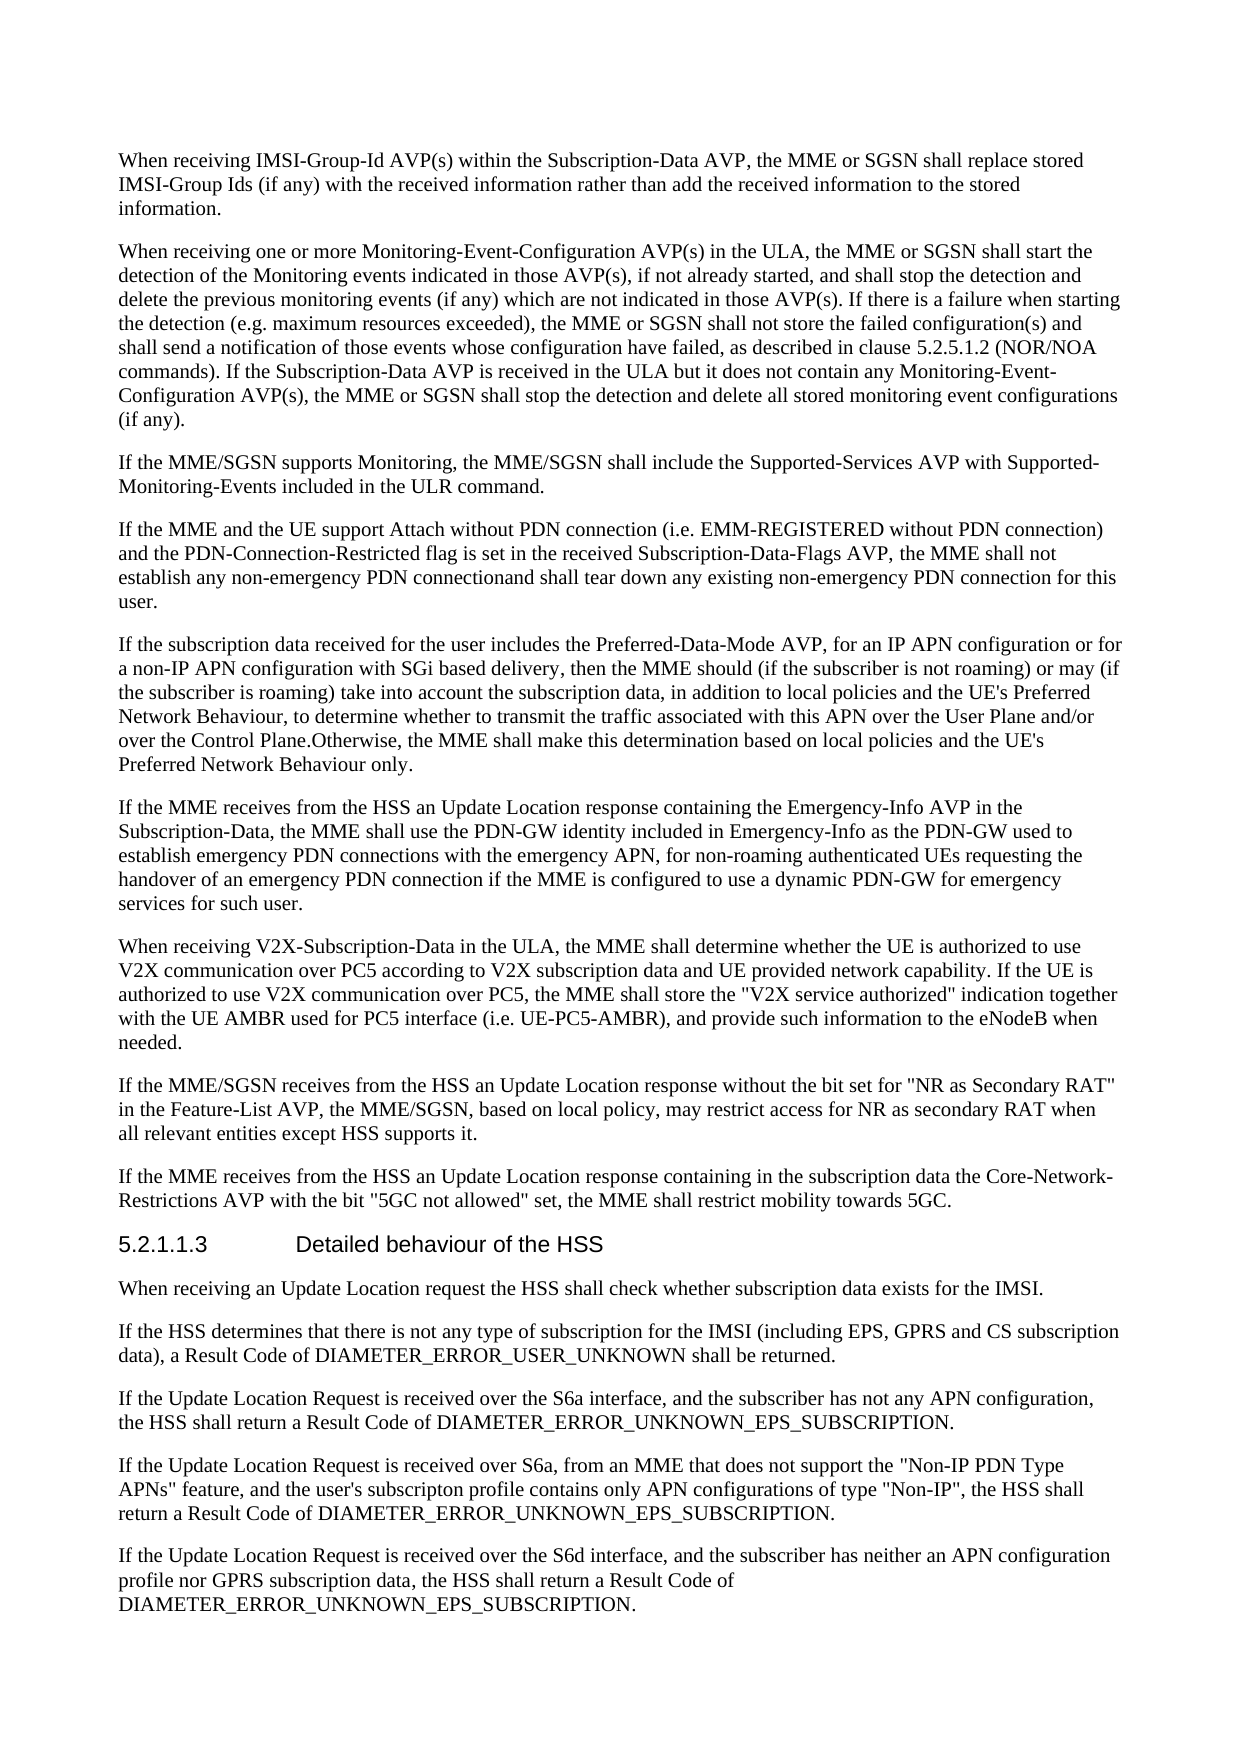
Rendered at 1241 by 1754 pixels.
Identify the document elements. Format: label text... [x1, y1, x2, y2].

text If the Update Location Request is received over S6a, from an MME that does not support the "Non-IP PDN Type APNs" feature, and the user's subscripton profile contains only APN configurations of type "Non-IP", the HSS shall return a Result Code of DIAMETER_ERROR_UNKNOWN_EPS_SUBSCRIPTION. [118, 1452, 1122, 1525]
text If the Update Location Request is received over the S interface, and the subscriber has not any APN configuration, the HSS shall return a Result Code of DIAMETER_ERROR_UNKNOWN_EPS_SUBSCRIPTION. [118, 1386, 1122, 1434]
text When receiving V2X-Subscription-Data in the ULA, the MME shall determine whether the UE is authorized to use V2X communication over PC5 according to V2X subscription data and UE provided network capability. If the UE is authorized to use V2X communication over PC5, the MME shall store the "V2X service authorized" indication together with the UE AMBR used for PC5 interface (i.e. UE-PC5-AMBR), and provide such information to the eNodeB when needed. [118, 934, 1122, 1054]
text If the subscription data received for the user includes the Preferred-Data-Mode AVP, for an IP APN configuration or for a non-IP APN configuration with SGi based delivery, then the MME should (if the subscriber is not roaming) or may (if the subscriber is roaming) take into account the subscription data, in addition to local policies and the UE's Preferred Network Behaviour, to determine whether to transmit the traffic associated with this APN over the User Plane and/or over the Control Plane.Otherwise, the MME shall make this determination based on local policies and the UE's Preferred Network Behaviour only. [118, 632, 1122, 776]
text If the Update Location Request is received over the S6d interface, and the subscriber has neither an APN configuration profile nor GPRS subscription data, the HSS shall return a Result Code of DIAMETER_ERROR_UNKNOWN_EPS_SUBSCRIPTION. [118, 1543, 1122, 1616]
text When receiving an Update Location request the HSS shall check whether subscription data exists for the IMSI. [118, 1276, 1122, 1300]
text When receiving one or more Monitoring-Event-Configuration AVP(s) in the ULA, the MME or SGSN shall start the detection of the Monitoring events indicated in those AVP(s), if not already started, and shall stop the detection and delete the previous monitoring events (if any) which are not indicated in those AVP(s). If there is a failure when starting the detection (e.g. maximum resources exceeded), the MME or SGSN shall not store the failed configuration(s) and shall send a notification of those events whose configuration have failed, as described in clause 5.2.5.1.2 (NOR/NOA commands). If the Subscription-Data AVP is received in the ULA but it does not contain any Monitoring-Event-Configuration AVP(s), the MME or SGSN shall stop the detection and delete all stored monitoring event configurations (if any). [118, 239, 1122, 431]
text If the HSS determines that there is not any type of subscription for the IMSI (including EPS, GPRS and CS subscription data), a Result Code of DIAMETER_ERROR_USER_UNKNOWN shall be returned. [118, 1319, 1122, 1367]
text When receiving IMSI-Group-Id AVP(s) within the Subscription-Data AVP, the MME or SGSN shall replace stored IMSI-Group Ids (if any) with the received information rather than add the received information to the stored information. [118, 148, 1122, 220]
text If the MME receives from the HSS an Update Location response containing the Emergency-Info AVP in the Subscription-Data, the MME shall use the PDN-GW identity included in Emergency-Info as the PDN-GW used to establish emergency PDN connections with the emergency APN, for non-roaming authenticated UEs requesting the handover of an emergency PDN connection if the MME is configured to use a dynamic PDN-GW for emergency services for such user. [118, 795, 1122, 915]
text If the MME/SGSN supports Monitoring, the MME/SGSN shall include the Supported-Services AVP with Supported-Monitoring-Events included in the ULR command. [118, 450, 1122, 498]
text If the MME receives from the HSS an Update Location response containing in the subscription data the Core-Network-Restrictions AVP with the bit "5GC not allowed" set, the MME shall restrict mobility towards 5GC. [118, 1164, 1122, 1212]
subtitle 5.2.1.1.3 Detailed behaviour of the HSS [118, 1231, 1122, 1257]
text If the MME and the UE support Attach without PDN connection (i.e. EMM-REGISTERED without PDN connection) and the PDN-Connection-Restricted flag is set in the received Subscription-Data-Flags AVP, the MME shall not establish any non-emergency PDN connectionand shall tear down any existing non-emergency PDN connection for this user. [118, 517, 1122, 613]
text If the MME/SGSN receives from the HSS an Update Location response without the bit set for "NR as Secondary RAT" in the Feature-List AVP, the MME/SGSN, based on local policy, may restrict access for NR as secondary RAT when all relevant entities except HSS supports it. [118, 1073, 1122, 1145]
